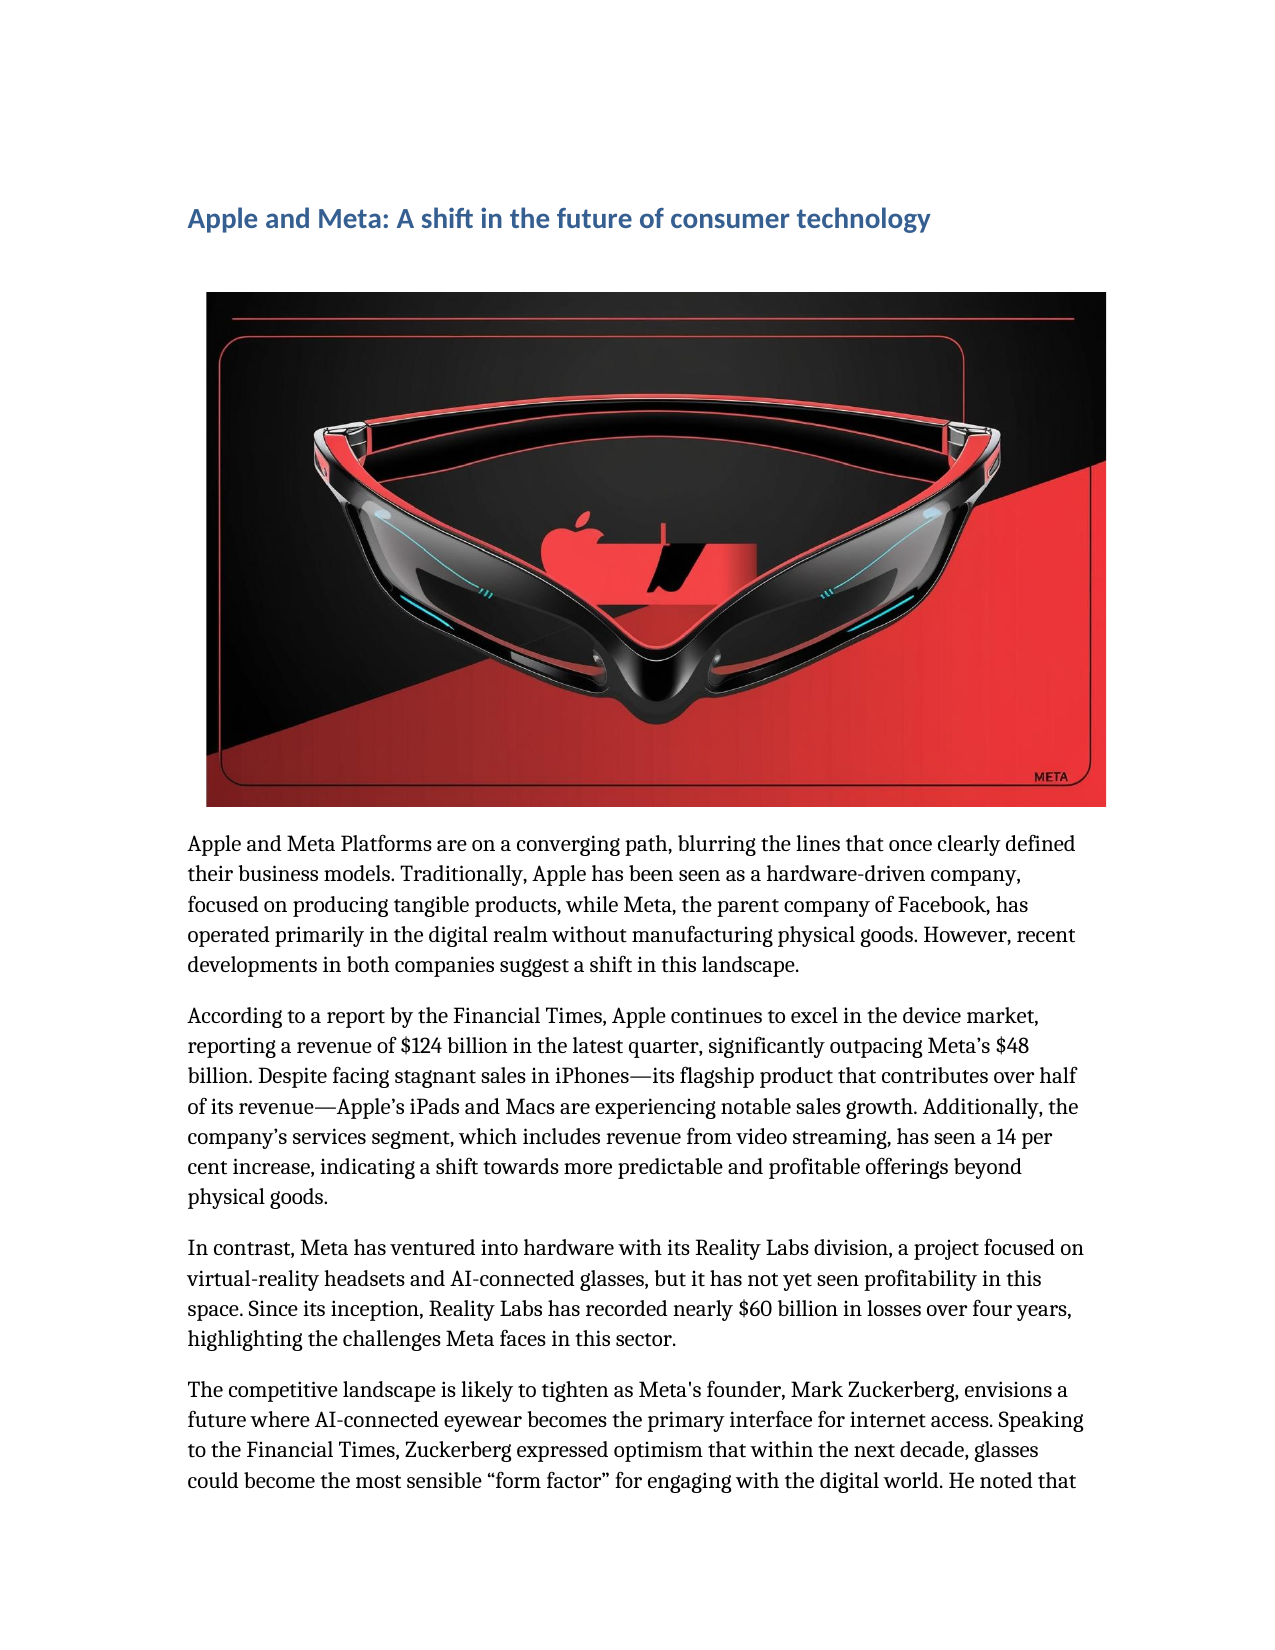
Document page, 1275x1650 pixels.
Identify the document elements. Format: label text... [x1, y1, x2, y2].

picture [206, 292, 1107, 807]
text In contrast, Meta has ventured into hardware with its Reality Labs division, a project focused on virtual-reality headsets and AI-connected glasses, but it has not yet seen profitability in this space. Since its inception, Reality Labs has recorded nearly $60 billion in losses over four years, highlighting the challenges Meta faces in this sector. [187, 1235, 1087, 1352]
text According to a report by the Financial Times, Apple continues to excel in the device market, reporting a revenue of $124 billion in the latest quarter, significantly outpacing Meta’s $48 billion. Despite facing stagnant sales in iPhones—its flagship product that contributes over half of its revenue—Apple’s iPads and Macs are experiencing notable sales growth. Additionally, the company’s services segment, which includes revenue from video streaming, has seen a 14 per cent increase, indicating a shift towards more predictable and profitable offerings beyond physical goods. [187, 1003, 1087, 1210]
subtitle Apple and Meta: A shift in the future of consumer technology [187, 200, 1087, 236]
text Apple and Meta Platforms are on a converging path, blurring the lines that once clearly defined their business models. Traditionally, Apple has been seen as a hardware-driven company, focused on producing tangible products, while Meta, the parent company of Facebook, has operated primarily in the digital realm without manufacturing physical goods. However, recent developments in both companies suggest a shift in this landscape. [187, 831, 1087, 978]
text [187, 1377, 1087, 1494]
